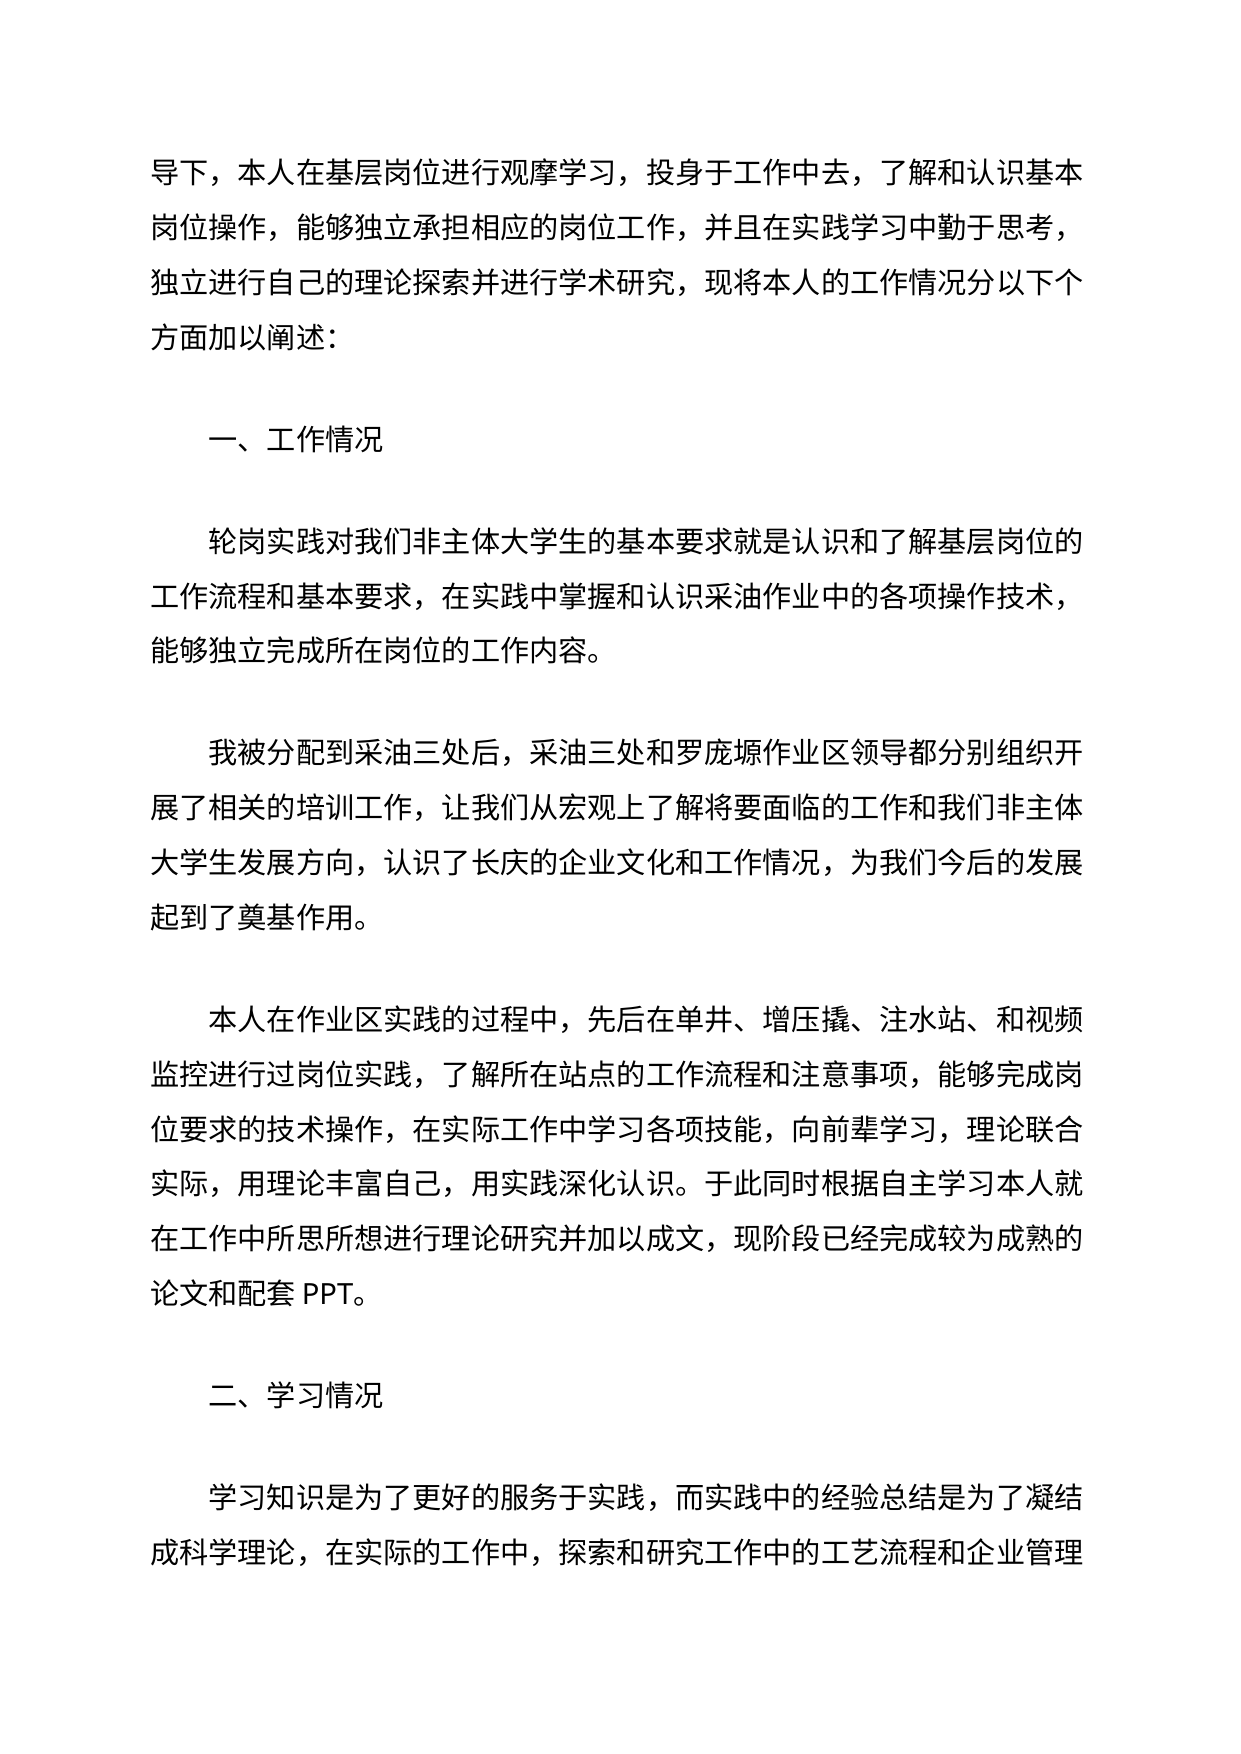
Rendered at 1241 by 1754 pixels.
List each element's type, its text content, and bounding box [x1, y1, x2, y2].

text 我被分配到采油三处后，采油三处和罗庞塬作业区领导都分别组织开展了相关的培训工作，让我们从宏观上了解将要面临的工作和我们非主体大学生发展方向，认识了长庆的企业文化和工作情况，为我们今后的发展起到了奠基作用。 [150, 730, 1090, 937]
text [150, 150, 1090, 357]
text 二、学习情况 [150, 1373, 1090, 1415]
text 一、工作情况 [150, 416, 1090, 459]
text 本人在作业区实践的过程中，先后在单井、增压撬、注水站、和视频监控进行过岗位实践，了解所在站点的工作流程和注意事项，能够完成岗位要求的技术操作，在实际工作中学习各项技能，向前辈学习，理论联合实际，用理论丰富自己，用实践深化认识。于此同时根据自主学习本人就在工作中所思所想进行理论研究并加以成文，现阶段已经完成较为成熟的论文和配套PPT。 [150, 996, 1090, 1313]
text 轮岗实践对我们非主体大学生的基本要求就是认识和了解基层岗位的工作流程和基本要求，在实践中掌握和认识采油作业中的各项操作技术，能够独立完成所在岗位的工作内容。 [150, 518, 1090, 670]
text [150, 1474, 1090, 1572]
